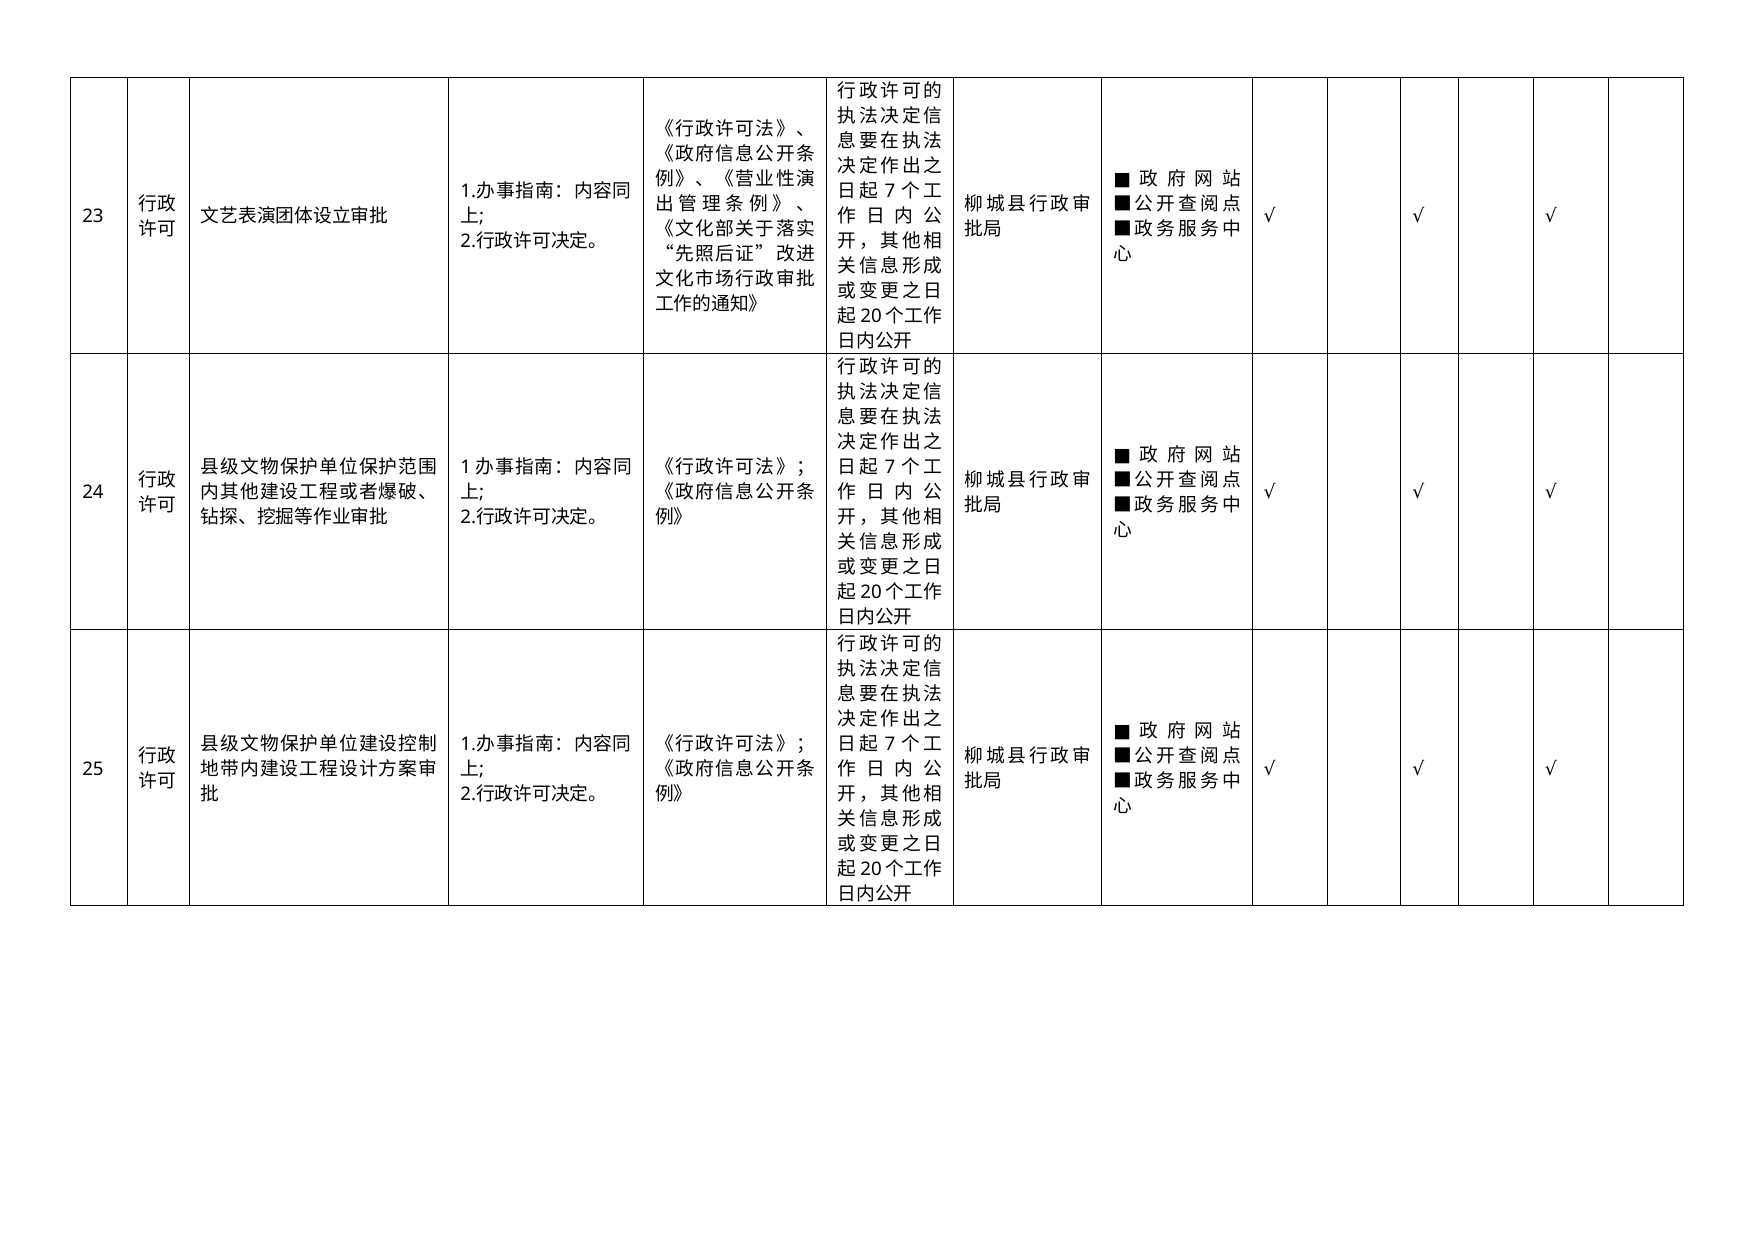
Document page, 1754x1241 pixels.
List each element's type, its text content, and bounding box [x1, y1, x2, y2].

table_cell 行政 许可 [128, 630, 189, 905]
table_cell √ [1401, 78, 1458, 353]
table_cell [71, 354, 127, 629]
table_cell 行政 许可 [128, 354, 189, 629]
table_cell 柳城县行政审批局 [954, 630, 1101, 905]
table_cell [1328, 78, 1400, 353]
table_cell √ [1253, 78, 1327, 353]
table_cell [1609, 354, 1683, 629]
table_cell [1609, 78, 1683, 353]
table_cell [1328, 354, 1400, 629]
table_cell ■政府网站 ■公开查阅点 ■政务服务中心 [1102, 354, 1252, 629]
table_cell [1328, 630, 1400, 905]
table_cell [1459, 354, 1533, 629]
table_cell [827, 78, 953, 353]
table_cell √ [1534, 630, 1608, 905]
table_cell √ [1253, 630, 1327, 905]
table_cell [827, 630, 953, 905]
table_cell [1459, 630, 1533, 905]
table_cell 行政许可的执法决定信息要在执法决定作出之日起7个工作日内公开，其他相关信息形成或变更之日起20个工作日内公开 [827, 354, 953, 629]
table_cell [449, 630, 643, 905]
table_cell [1459, 78, 1533, 353]
table_cell 《行政许可法》；《政府信息公开条例》 [644, 354, 826, 629]
table_cell 1.办事指南：内容同上; 2.行政许可决定。 [449, 78, 643, 353]
table_cell √ [1534, 78, 1608, 353]
table_cell √ [1534, 354, 1608, 629]
table_cell 《行政许可法》；《政府信息公开条例》 [644, 630, 826, 905]
table_cell [71, 78, 127, 353]
table_cell [71, 630, 127, 905]
table_cell [1609, 630, 1683, 905]
table_cell 县级文物保护单位建设控制地带内建设工程设计方案审批 [190, 630, 448, 905]
table_cell 柳城县行政审批局 [954, 78, 1101, 353]
table_cell 县级文物保护单位保护范围内其他建设工程或者爆破、钻探、挖掘等作业审批 [190, 354, 448, 629]
table_cell 文艺表演团体设立审批 [190, 78, 448, 353]
table_cell 《行政许可法》、《政府信息公开条例》、《营业性演出管理条例》、《文化部关于落实“先照后证”改进文化市场行政审批工作的通知》 [644, 78, 826, 353]
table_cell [1102, 630, 1252, 905]
table_cell 1办事指南：内容同上; 2.行政许可决定。 [449, 354, 643, 629]
table_cell √ [1401, 630, 1458, 905]
table_cell 行政 许可 [128, 78, 189, 353]
table_cell √ [1401, 354, 1458, 629]
table_cell 柳城县行政审批局 [954, 354, 1101, 629]
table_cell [1102, 78, 1252, 353]
table_cell √ [1253, 354, 1327, 629]
